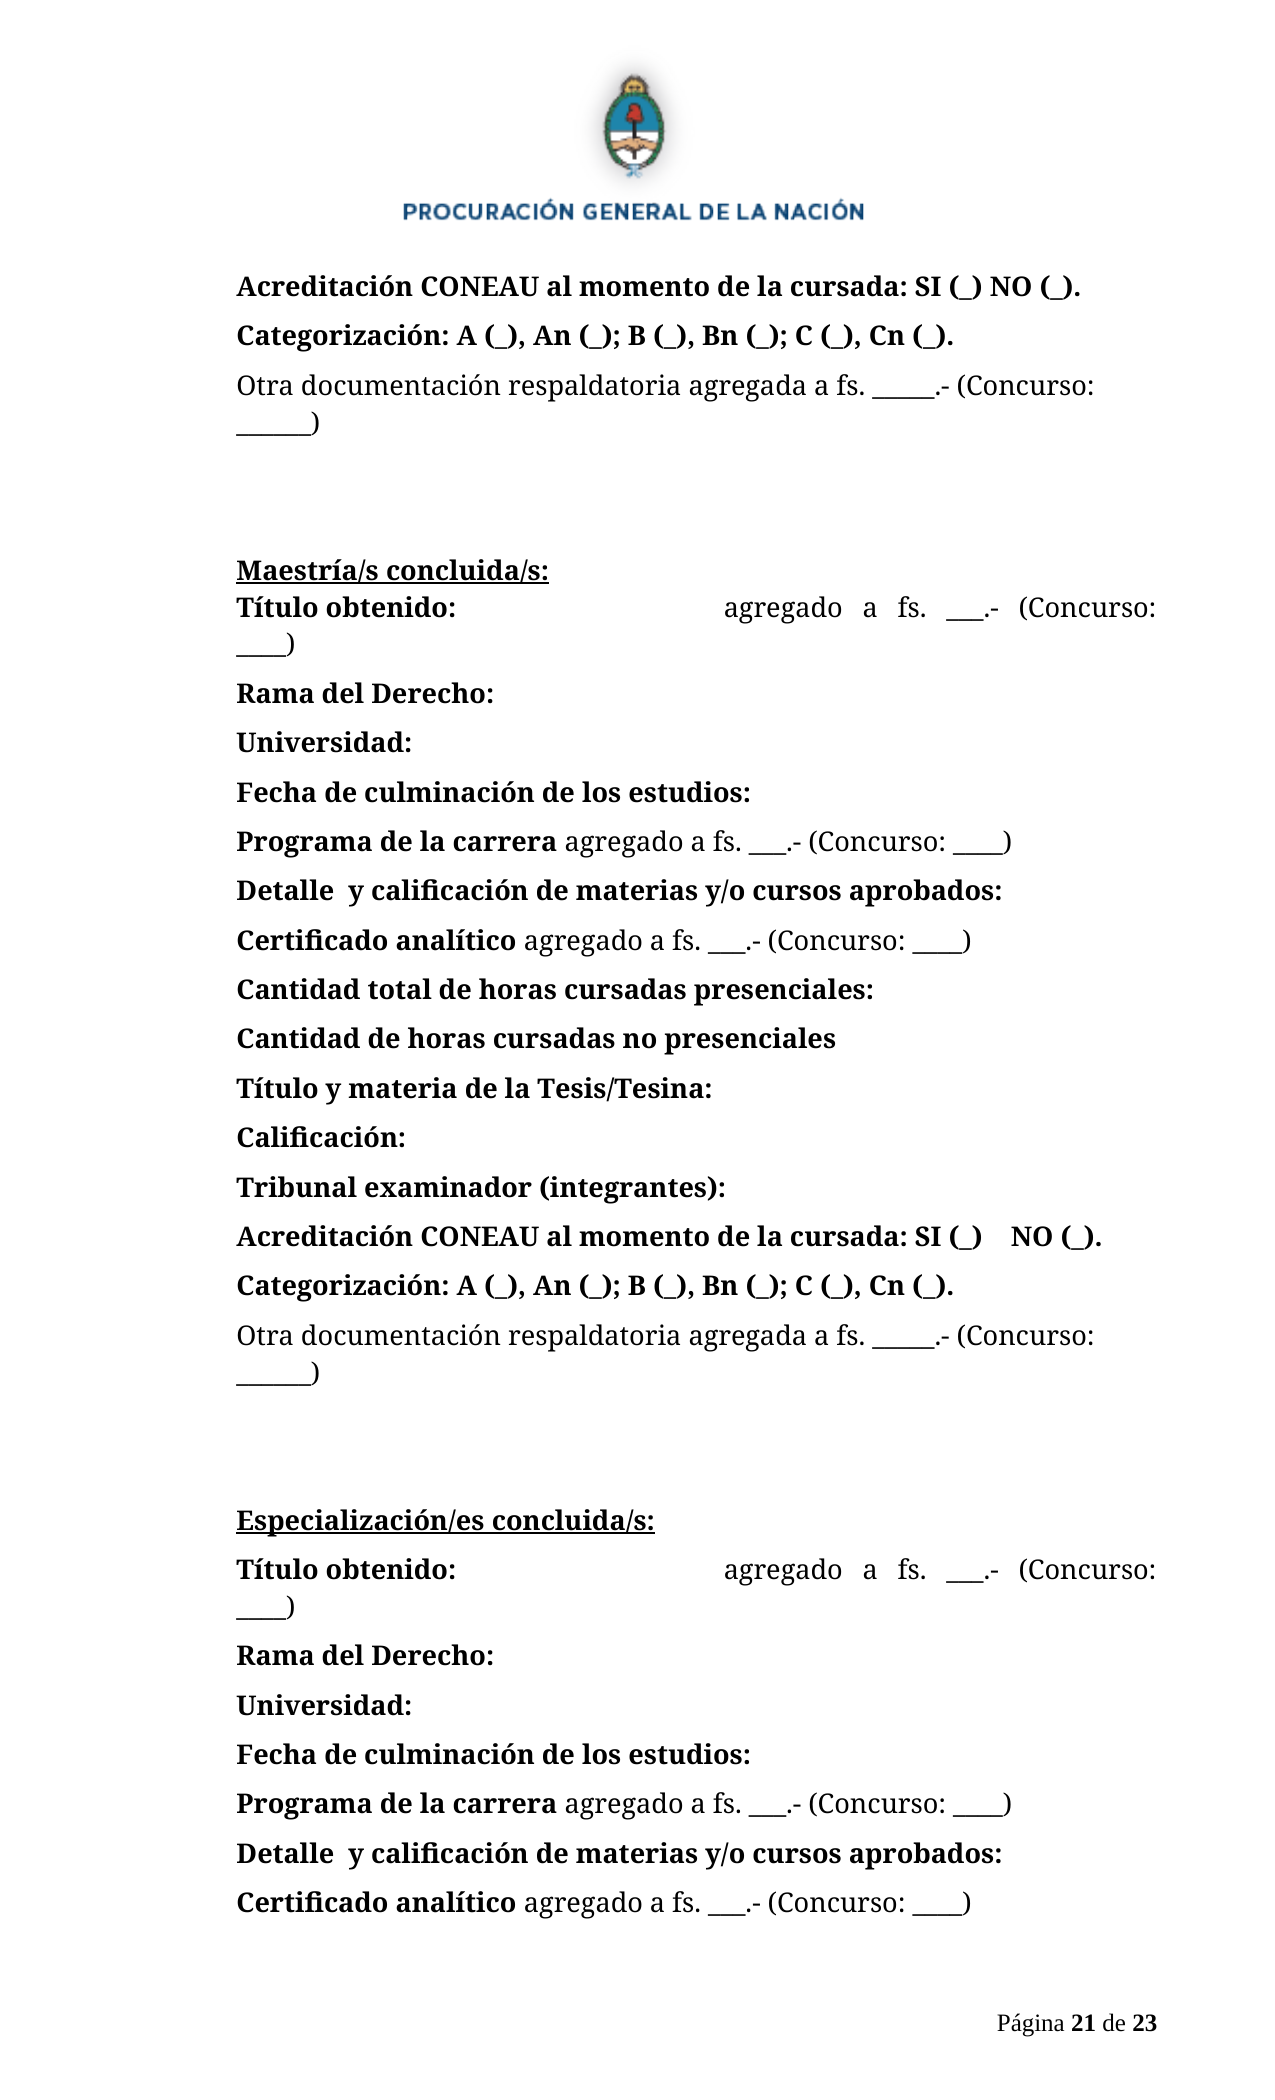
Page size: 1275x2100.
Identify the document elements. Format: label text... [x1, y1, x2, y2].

text Cantidad total de horas cursadas presenciales: [236, 971, 1157, 1007]
text Categorización: A (_), An (_); B (_), Bn (_); C (_), Cn (_). [236, 317, 1157, 354]
text Universidad: [236, 1686, 1157, 1723]
text Certificado analítico agregado a fs. ___.- (Concurso: ____) [236, 921, 1157, 958]
text Otra documentación respaldatoria agregada a fs. _____.- (Concurso: ______) [236, 366, 1157, 440]
text Especialización/es concluida/s: [236, 1501, 1157, 1538]
text Tribunal examinador (integrantes): [236, 1168, 1157, 1205]
text Acreditación CONEAU al momento de la cursada: SI (_) NO (_). [236, 267, 1157, 304]
text Otra documentación respaldatoria agregada a fs. _____.- (Concurso: ______) [236, 1316, 1157, 1390]
text Cantidad de horas cursadas no presenciales [236, 1020, 1157, 1057]
text Título obtenido: agregado a fs. ___.- (Concurso: ____) [236, 1551, 1157, 1624]
text Detalle y calificación de materias y/o cursos aprobados: [236, 1834, 1157, 1871]
text Título y materia de la Tesis/Tesina: [236, 1069, 1157, 1106]
text Fecha de culminación de los estudios: [236, 773, 1157, 810]
text Acreditación CONEAU al momento de la cursada: SI (_) NO (_). [236, 1217, 1157, 1254]
text Calificación: [236, 1119, 1157, 1156]
text Rama del Derecho: [236, 1637, 1157, 1674]
text Programa de la carrera agregado a fs. ___.- (Concurso: ____) [236, 822, 1157, 859]
text Título obtenido: agregado a fs. ___.- (Concurso: ____) [236, 588, 1157, 662]
text Fecha de culminación de los estudios: [236, 1736, 1157, 1772]
text Programa de la carrera agregado a fs. ___.- (Concurso: ____) [236, 1785, 1157, 1822]
text Certificado analítico agregado a fs. ___.- (Concurso: ____) [236, 1884, 1157, 1921]
text Rama del Derecho: [236, 674, 1157, 711]
text Universidad: [236, 724, 1157, 761]
text Categorización: A (_), An (_); B (_), Bn (_); C (_), Cn (_). [236, 1267, 1157, 1304]
text Maestría/s concluida/s: [236, 551, 1157, 588]
text Detalle y calificación de materias y/o cursos aprobados: [236, 872, 1157, 909]
picture [402, 0, 868, 254]
